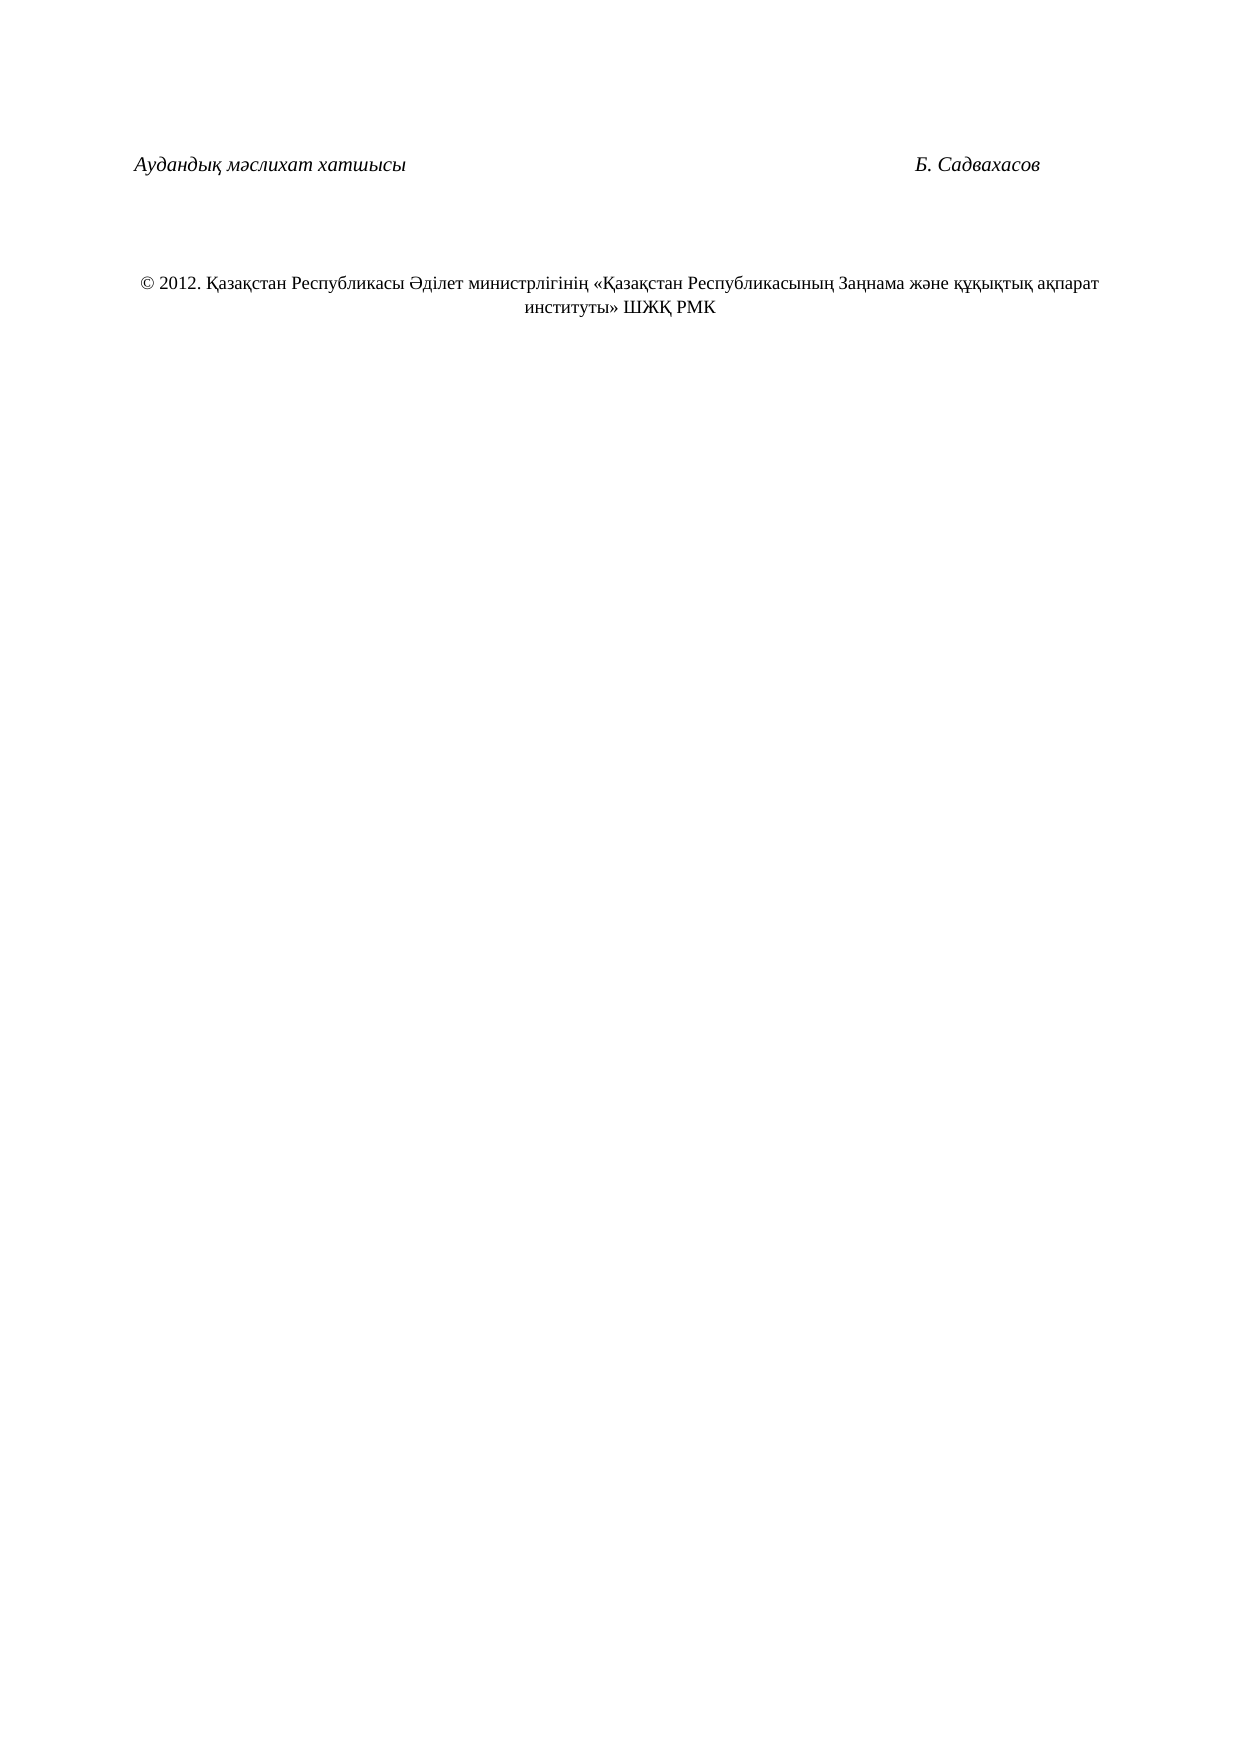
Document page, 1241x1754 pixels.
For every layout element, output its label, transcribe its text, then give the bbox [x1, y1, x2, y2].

text © 2012. Қазақстан Республикасы Әділет министрлігінің «Қазақстан Республикасының Заңнама және құқықтық ақпарат институты» ШЖҚ РМК [112, 272, 1128, 318]
table_cell Б. Садвахасов [913, 150, 1240, 181]
table_cell Аудандық мәслихат хатшысы [101, 150, 913, 181]
